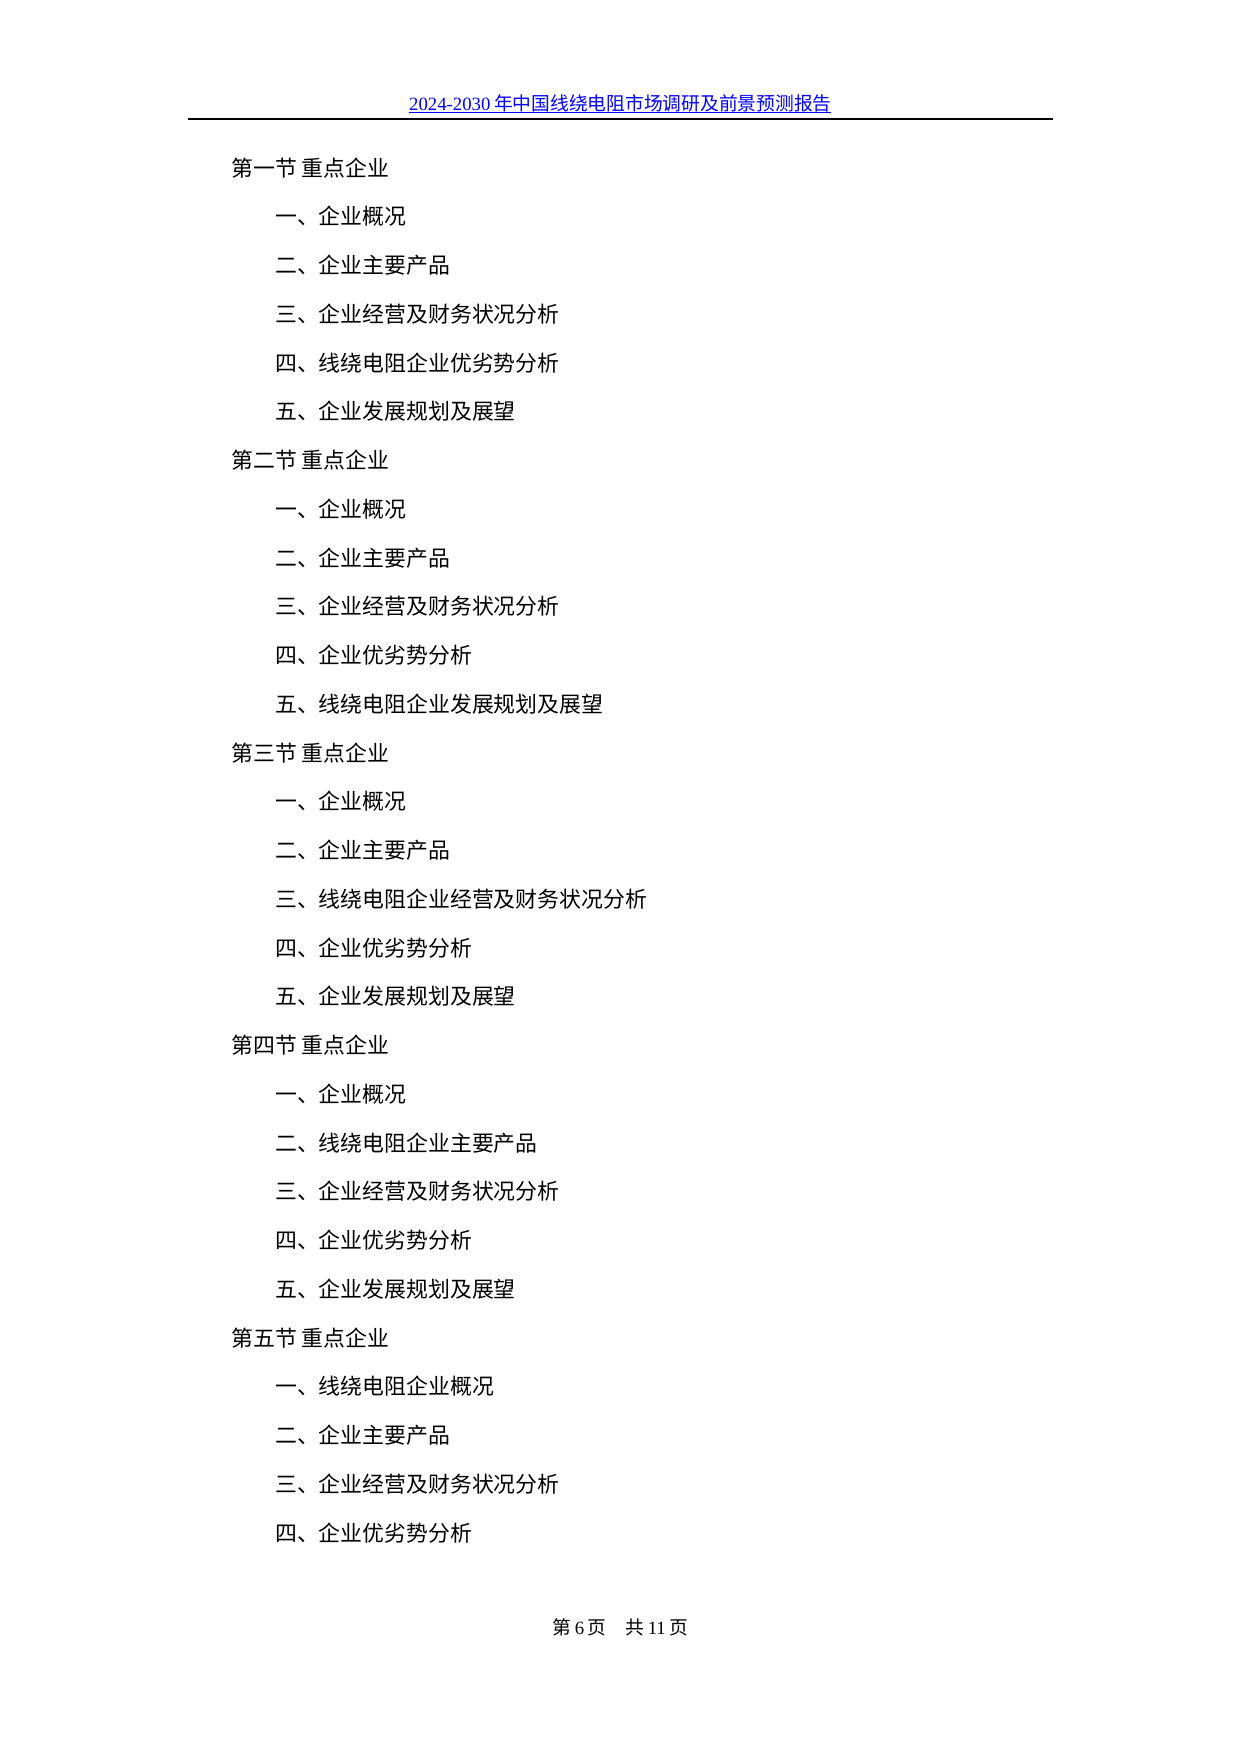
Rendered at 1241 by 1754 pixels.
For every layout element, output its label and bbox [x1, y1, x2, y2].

text [187, 150, 1053, 1548]
